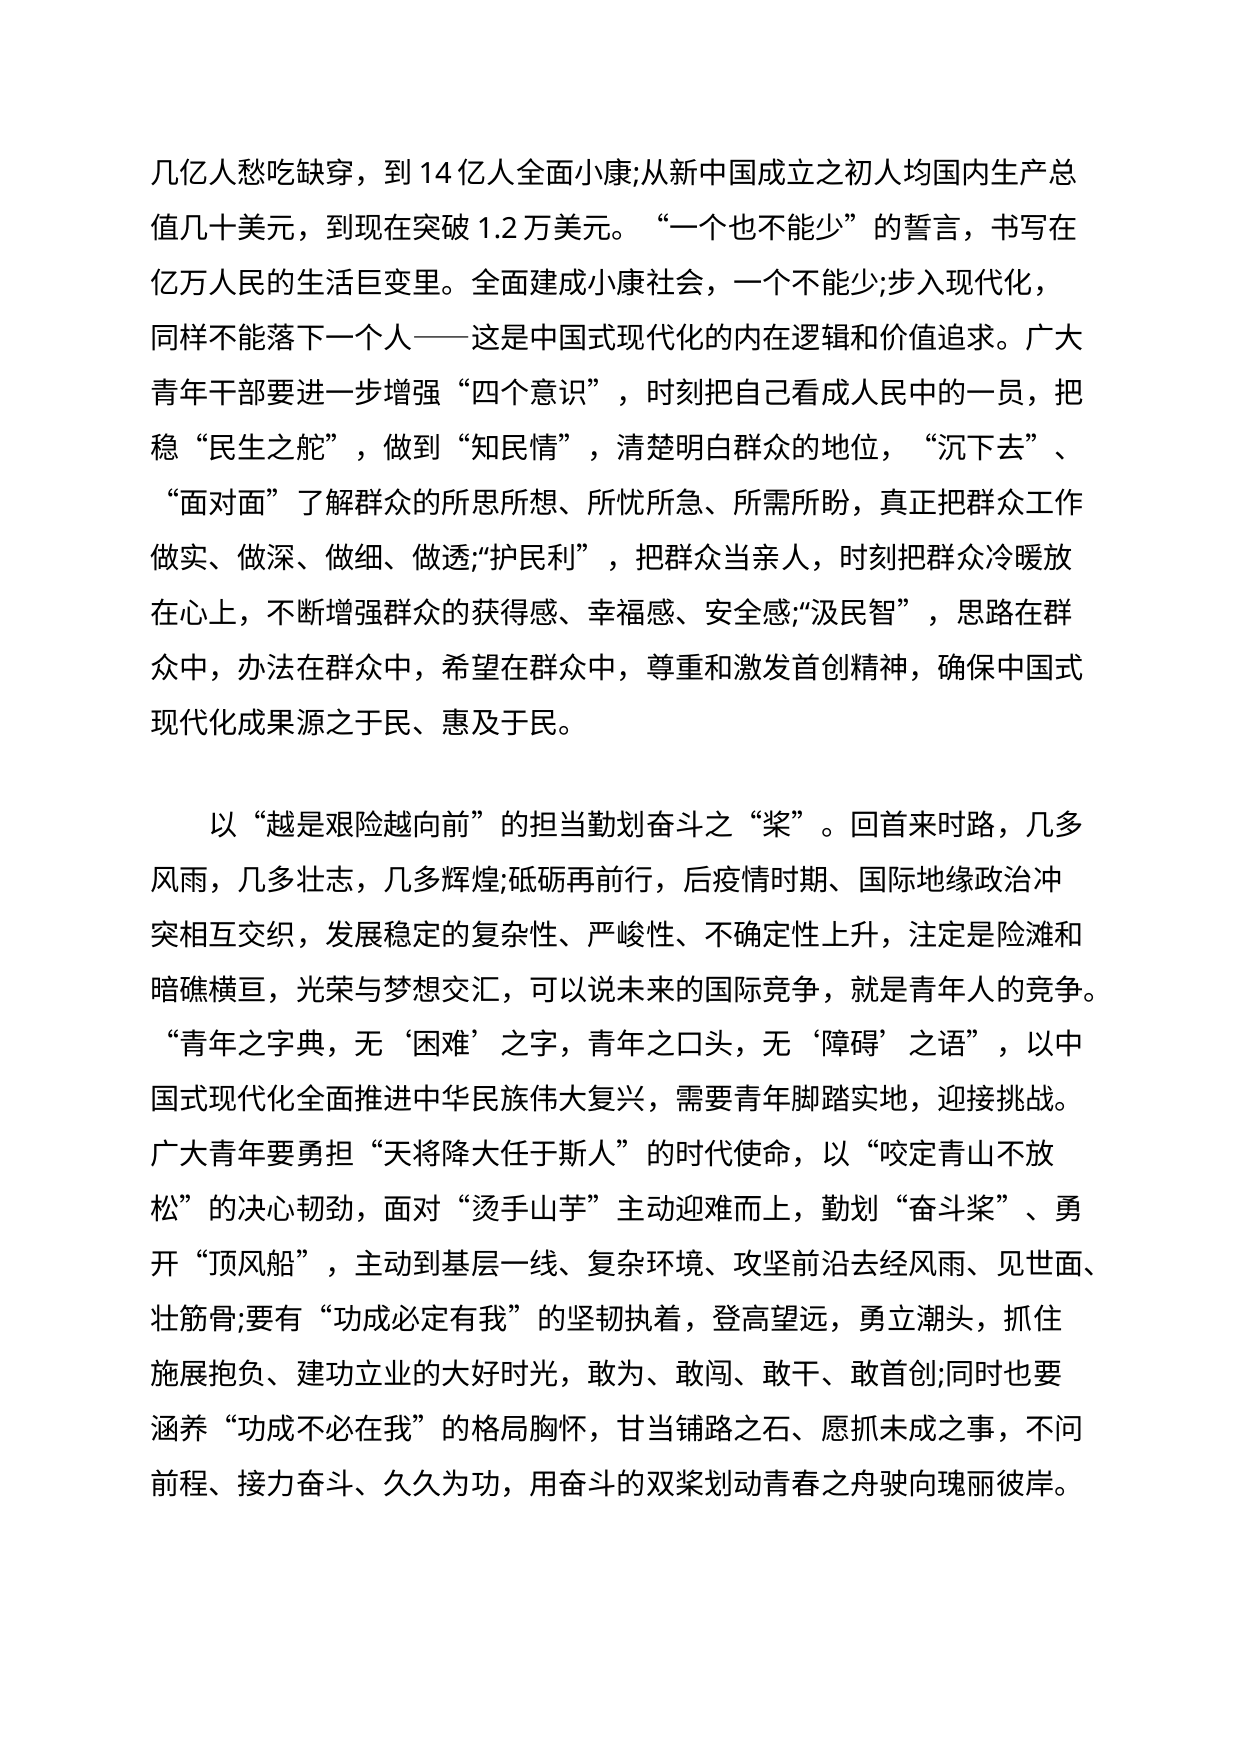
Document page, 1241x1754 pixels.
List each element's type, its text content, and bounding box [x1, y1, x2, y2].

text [150, 150, 1090, 742]
text 以“越是艰险越向前”的担当勤划奋斗之“桨”。回首来时路，几多风雨，几多壮志，几多辉煌;砥砺再前行，后疫情时期、国际地缘政治冲突相互交织，发展稳定的复杂性、严峻性、不确定性上升，注定是险滩和暗礁横亘，光荣与梦想交汇，可以说未来的国际竞争，就是青年人的竞争。“青年之字典，无‘困难’之字，青年之口头，无‘障碍’之语”，以中国式现代化全面推进中华民族伟大复兴，需要青年脚踏实地，迎接挑战。广大青年要勇担“天将降大任于斯人”的时代使命，以“咬定青山不放松”的决心韧劲，面对“烫手山芋”主动迎难而上，勤划“奋斗桨”、勇开“顶风船”，主动到基层一线、复杂环境、攻坚前沿去经风雨、见世面、壮筋骨;要有“功成必定有我”的坚韧执着，登高望远，勇立潮头，抓住施展抱负、建功立业的大好时光，敢为、敢闯、敢干、敢首创;同时也要涵养“功成不必在我”的格局胸怀，甘当铺路之石、愿抓未成之事，不问前程、接力奋斗、久久为功，用奋斗的双桨划动青春之舟驶向瑰丽彼岸。 [150, 801, 1090, 1503]
